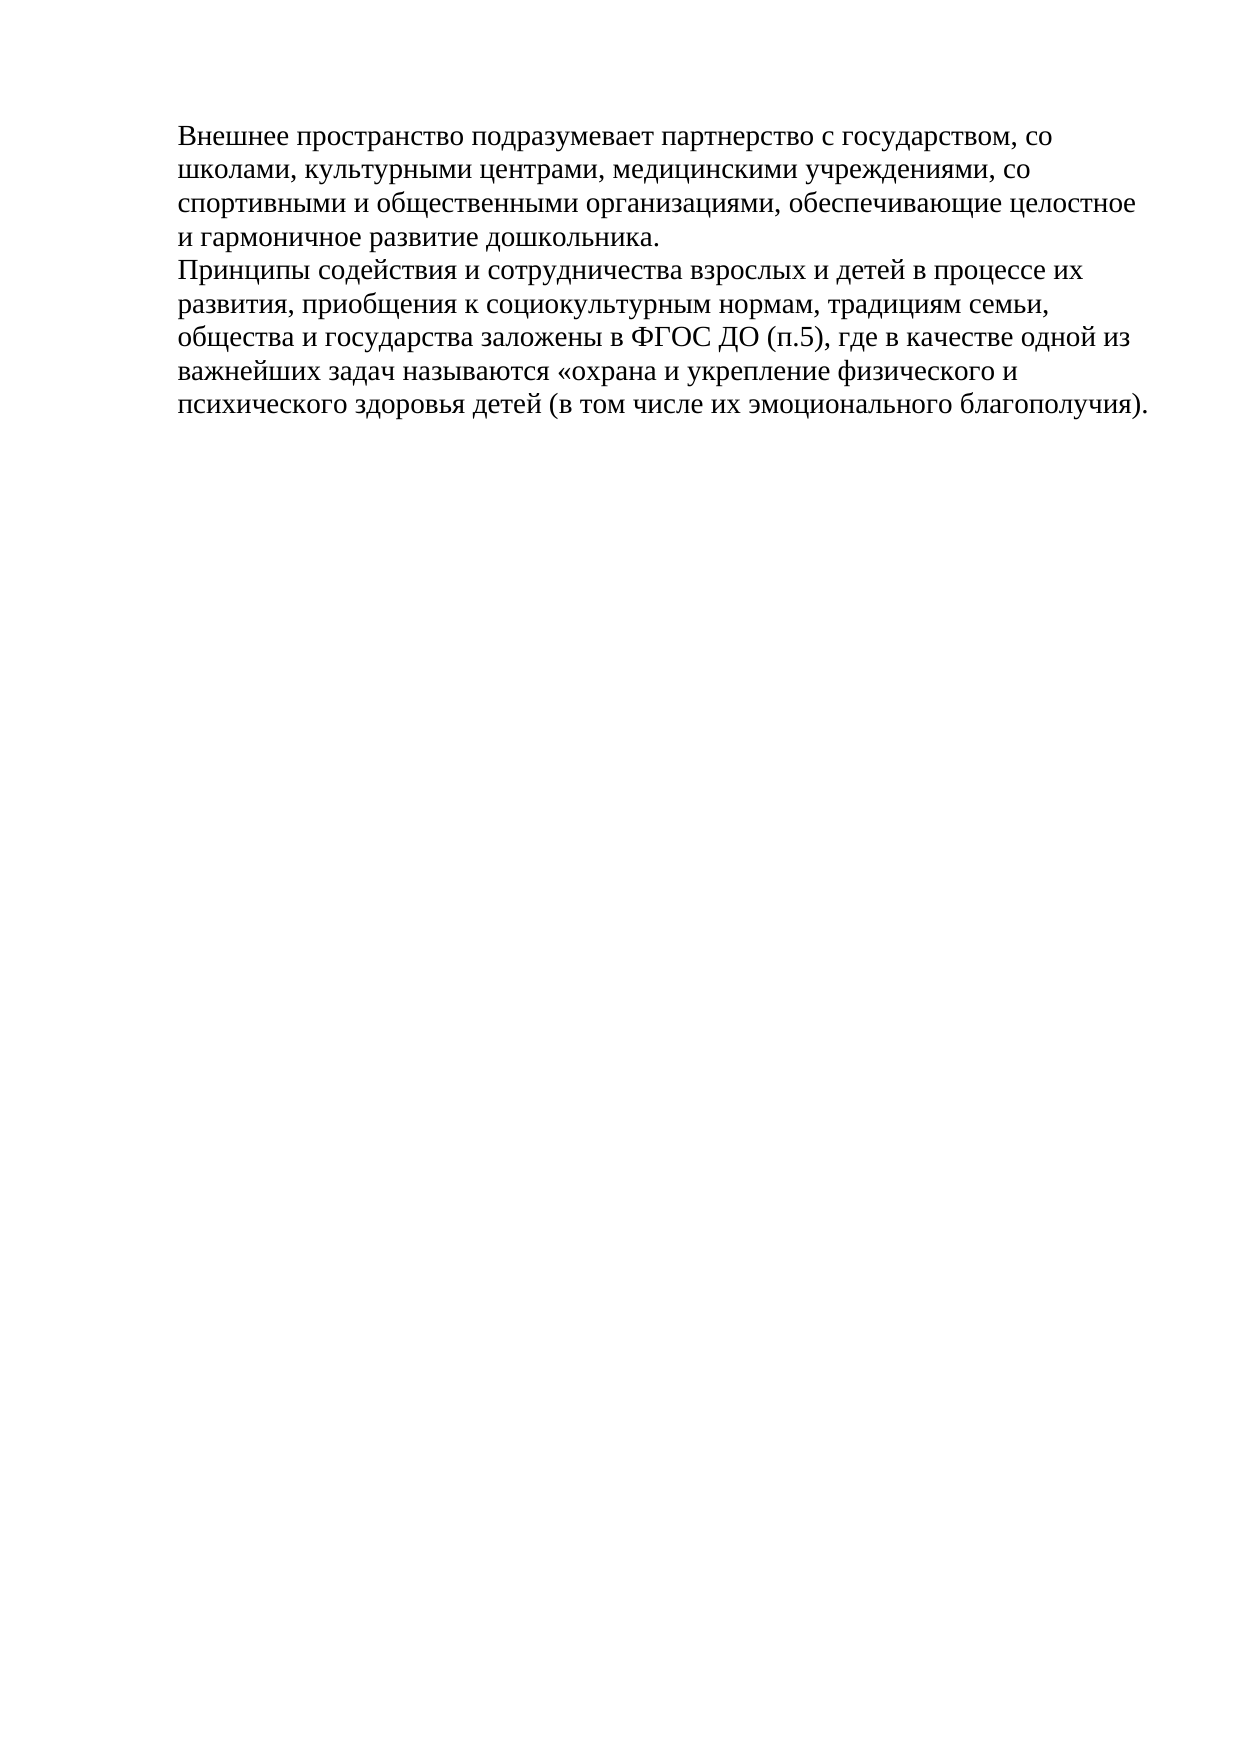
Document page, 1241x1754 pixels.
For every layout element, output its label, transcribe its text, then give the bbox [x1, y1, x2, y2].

text Внешнее пространство подразумевает партнерство с государством, со школами, культурными центрами, медицинскими учреждениями, со спортивными и общественными организациями, обеспечивающие целостное и гармоничное развитие дошкольника. [177, 118, 1152, 252]
text Принципы содействия и сотрудничества взрослых и детей в процессе их развития, приобщения к социокультурным нормам, традициям семьи, общества и государства заложены в ФГОС ДО (п.5), где в качестве одной из важнейших задач называются «охрана и укрепление физического и психического здоровья детей (в том числе их эмоционального благополучия). [177, 252, 1152, 420]
